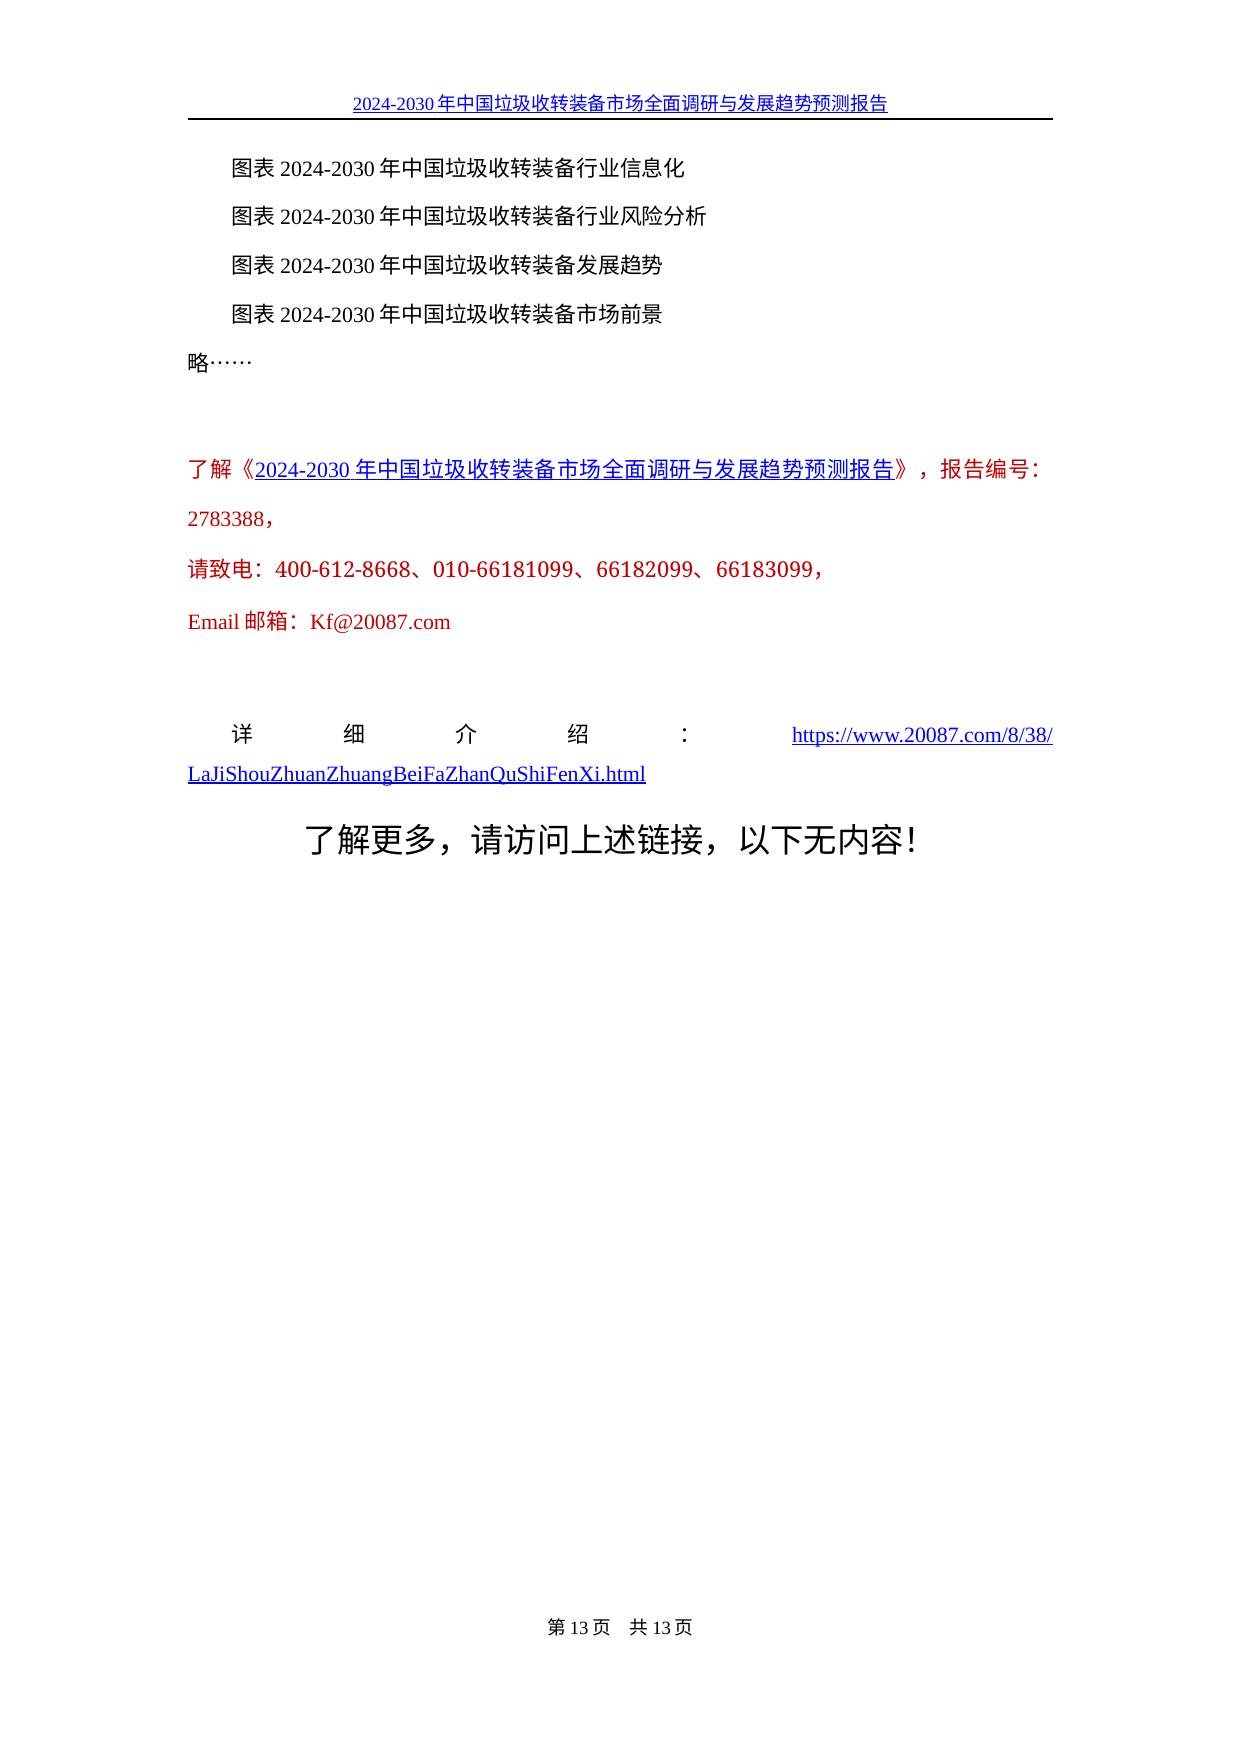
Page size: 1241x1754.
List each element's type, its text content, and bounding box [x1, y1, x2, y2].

text 请致电：400-612-8668、010-66181099、66182099、66183099， [187, 552, 1053, 584]
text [187, 150, 1053, 378]
title 了解更多，请访问上述链接，以下无内容！ [187, 805, 1053, 870]
text 详细介绍：https://www.20087.com/8/38/LaJiShouZhuanZhuangBeiFaZhanQuShiFenXi.html [187, 716, 1053, 789]
text Email邮箱：Kf@20087.com [187, 603, 1053, 636]
text 了解《2024-2030年中国垃圾收转装备市场全面调研与发展趋势预测报告》，报告编号：2783388， [187, 452, 1053, 533]
